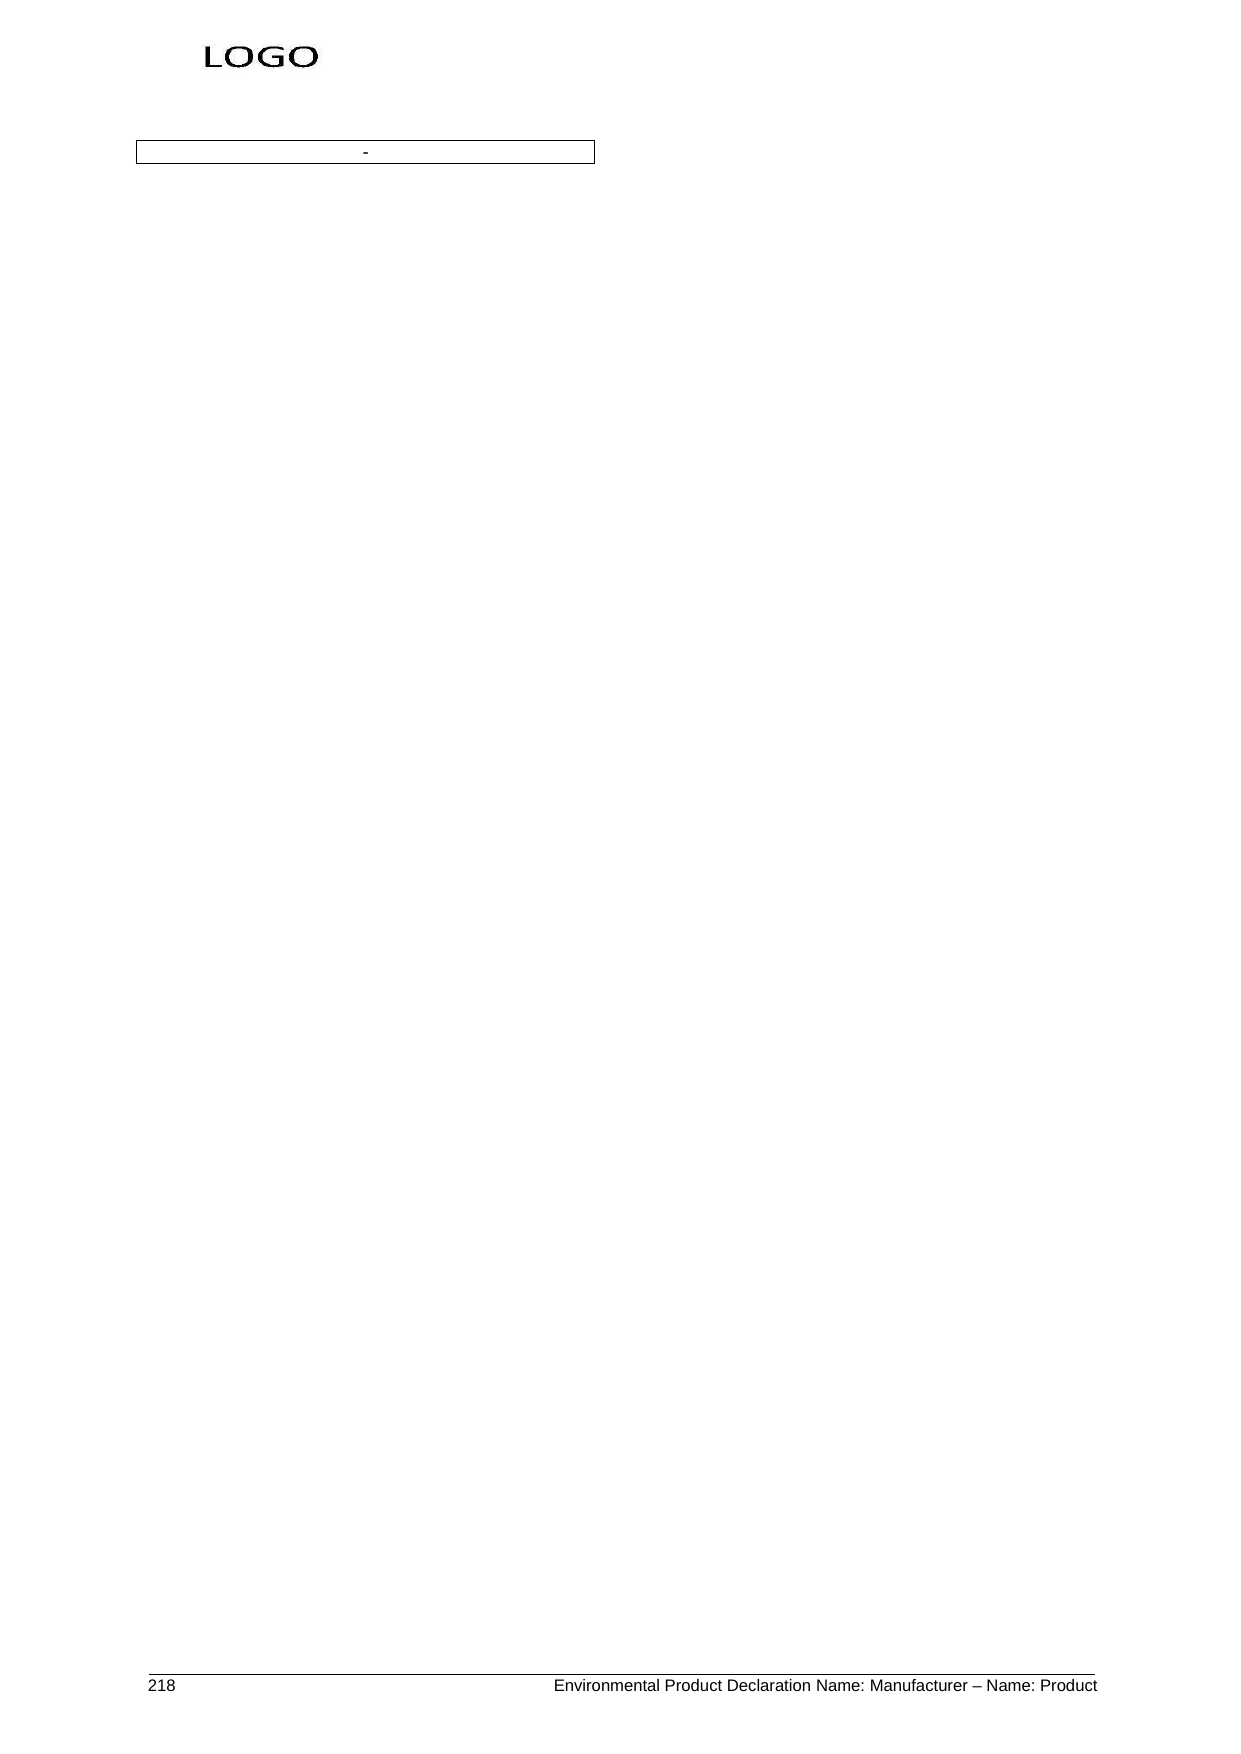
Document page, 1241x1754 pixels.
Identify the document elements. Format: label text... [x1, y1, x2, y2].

table_cell - [137, 141, 594, 162]
picture [148, 13, 623, 102]
